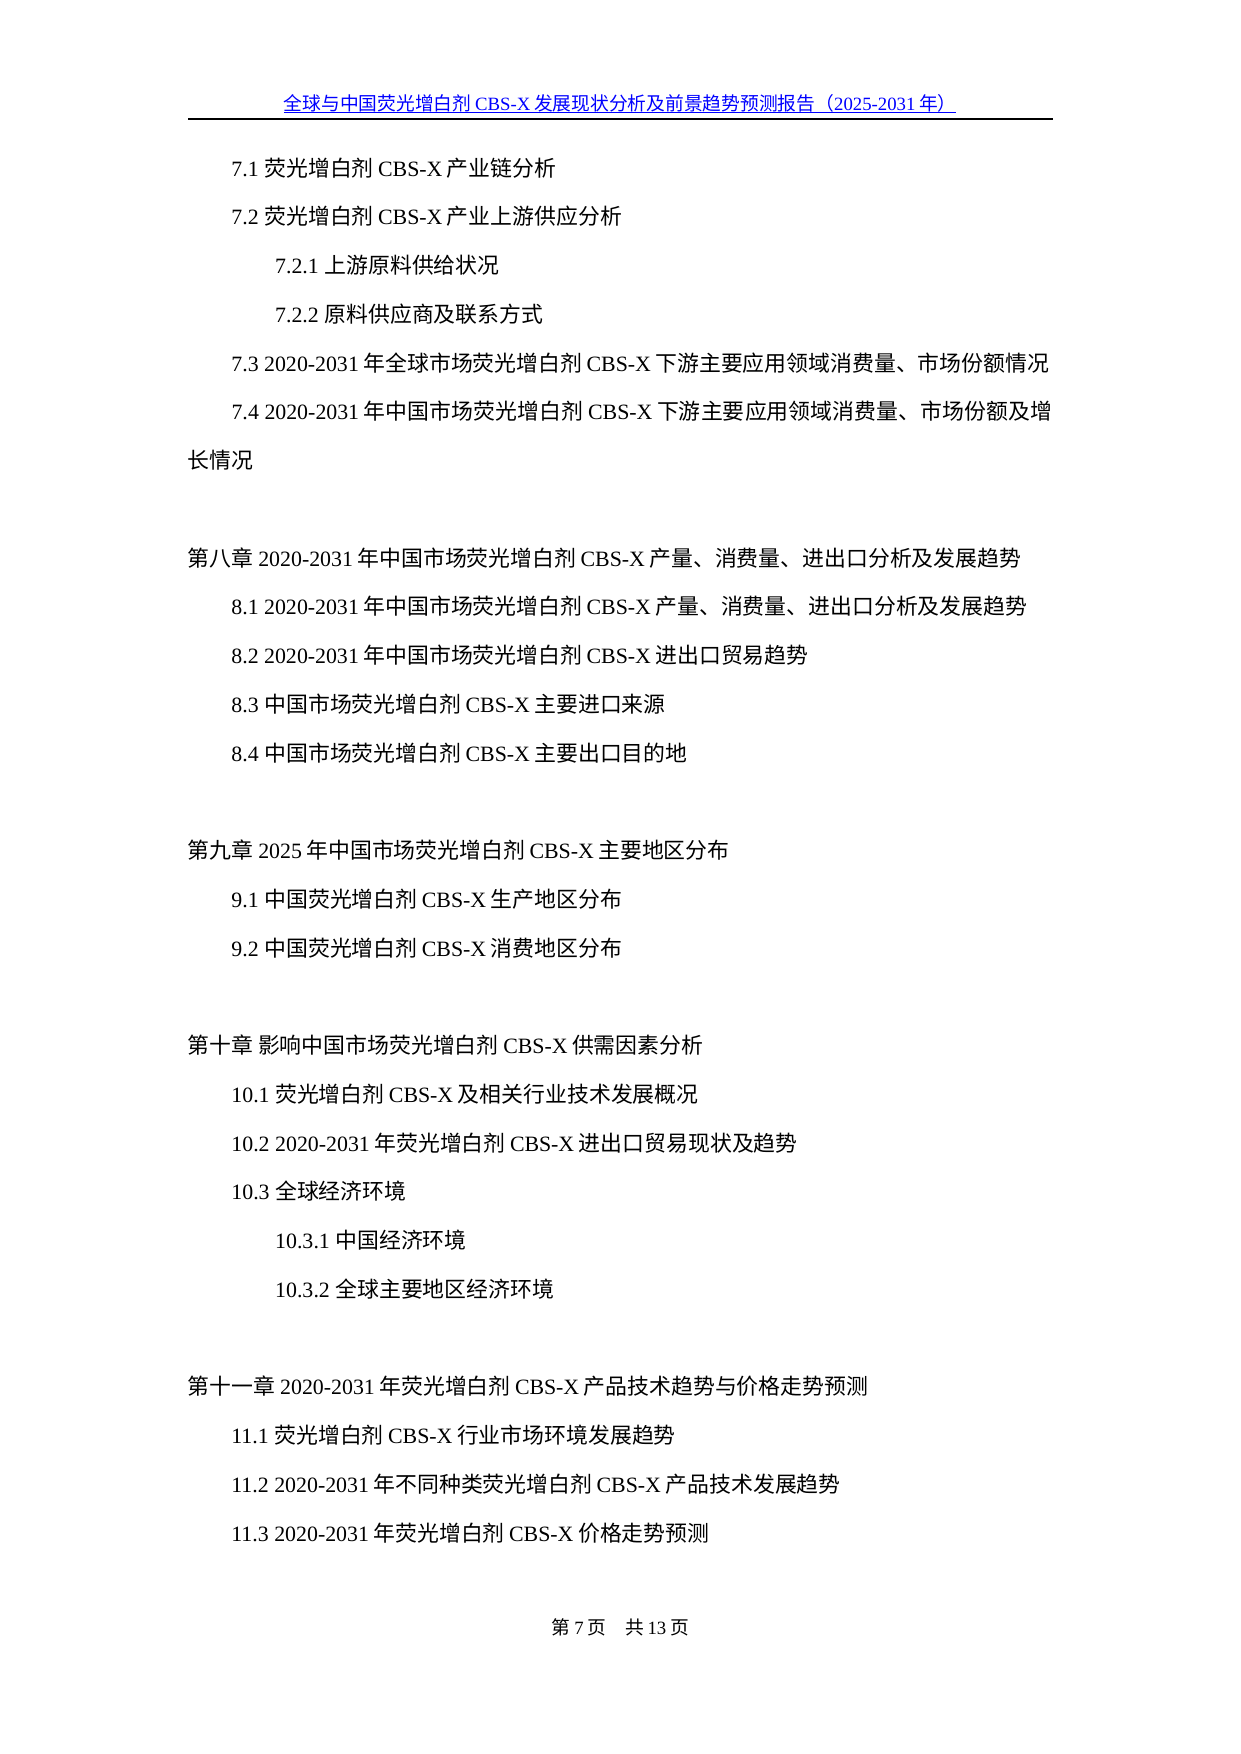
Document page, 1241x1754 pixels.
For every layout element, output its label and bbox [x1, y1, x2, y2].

text [187, 150, 1053, 1548]
